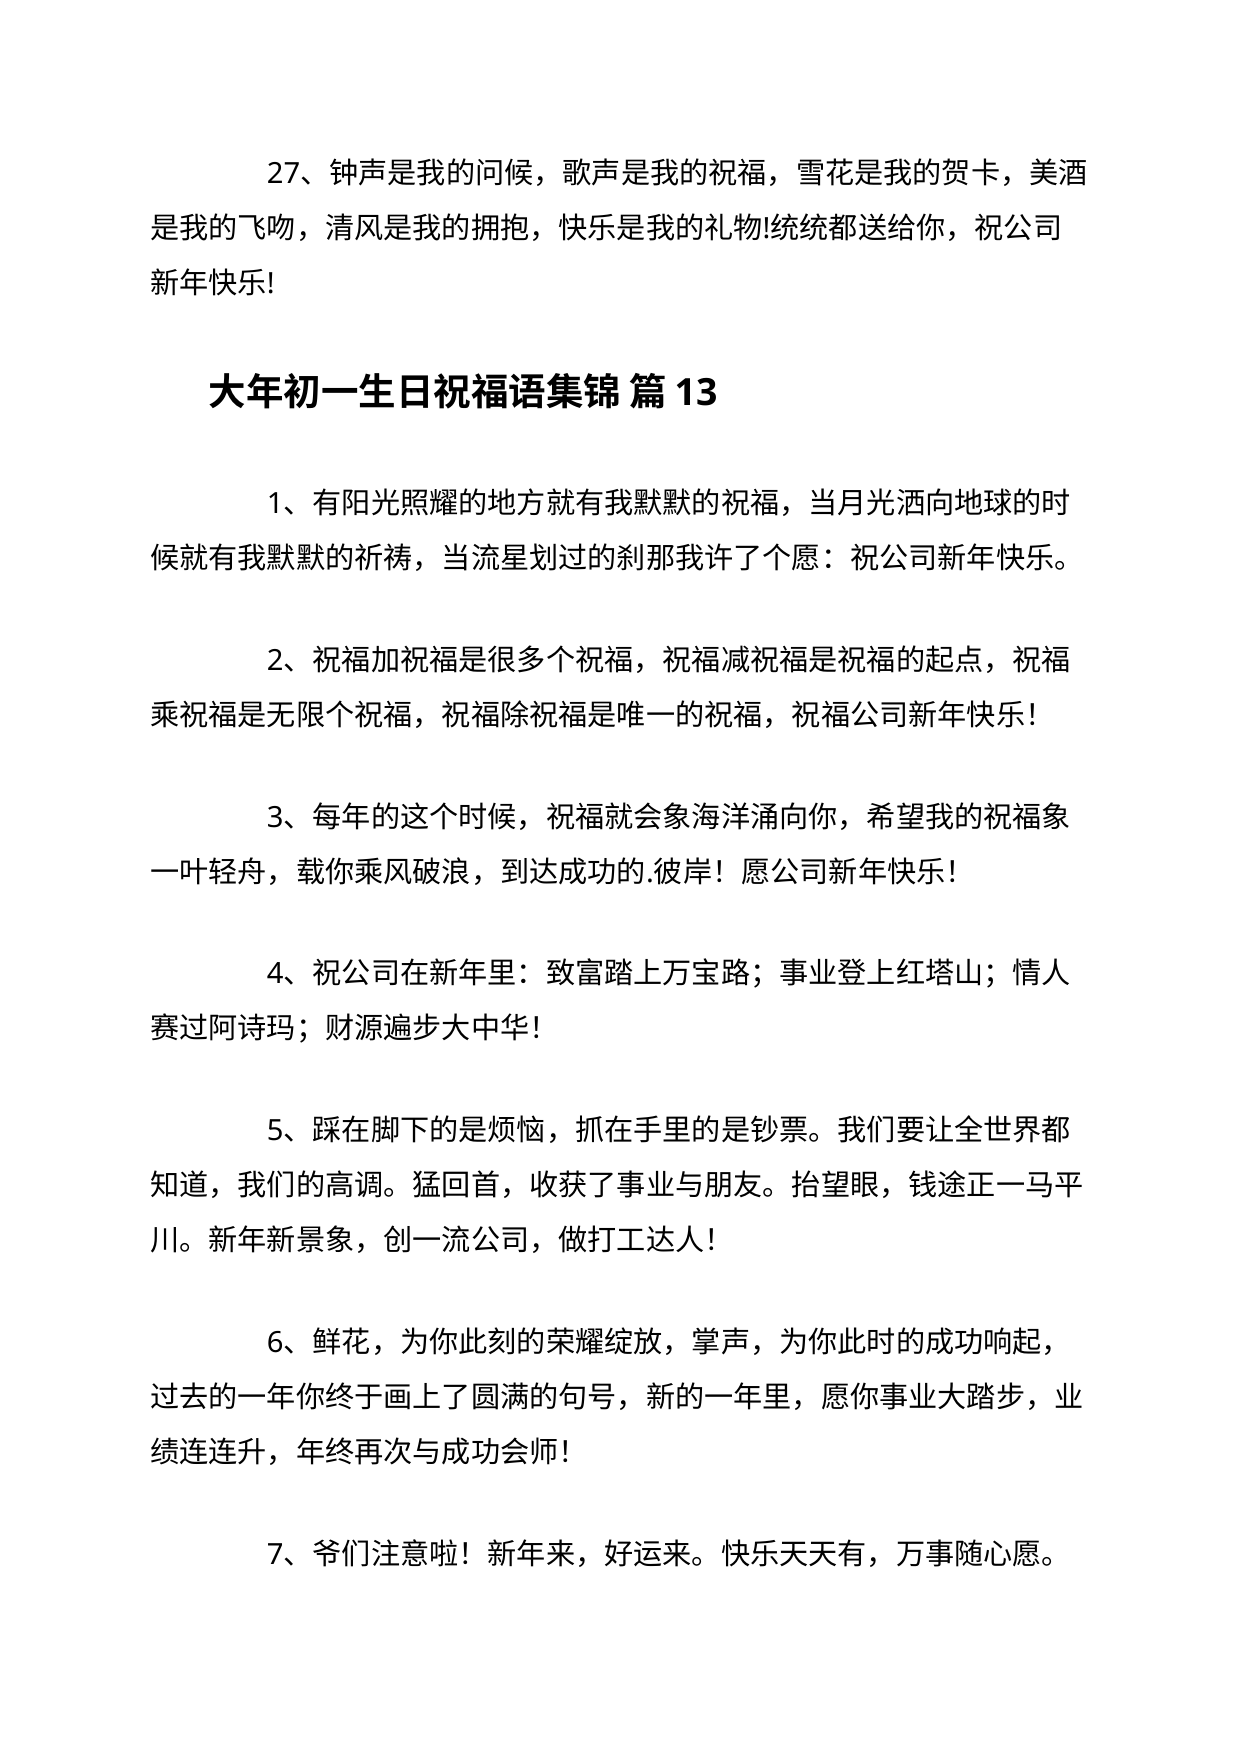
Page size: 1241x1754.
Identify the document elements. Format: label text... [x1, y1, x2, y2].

text 6、鲜花，为你此刻的荣耀绽放，掌声，为你此时的成功响起，过去的一年你终于画上了圆满的句号，新的一年里，愿你事业大踏步，业绩连连升，年终再次与成功会师！ [150, 1318, 1090, 1471]
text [150, 1530, 1090, 1573]
text 3、每年的这个时候，祝福就会象海洋涌向你，希望我的祝福象一叶轻舟，载你乘风破浪，到达成功的.彼岸！愿公司新年快乐！ [150, 793, 1090, 891]
text 大年初一生日祝福语集锦 篇13 [150, 362, 1090, 416]
text 5、踩在脚下的是烦恼，抓在手里的是钞票。我们要让全世界都知道，我们的高调。猛回首，收获了事业与朋友。抬望眼，钱途正一马平川。新年新景象，创一流公司，做打工达人！ [150, 1107, 1090, 1259]
text 2、祝福加祝福是很多个祝福，祝福减祝福是祝福的起点，祝福乘祝福是无限个祝福，祝福除祝福是唯一的祝福，祝福公司新年快乐！ [150, 636, 1090, 734]
text 27、钟声是我的问候，歌声是我的祝福，雪花是我的贺卡，美酒是我的飞吻，清风是我的拥抱，快乐是我的礼物!统统都送给你，祝公司新年快乐! [150, 150, 1090, 302]
text 1、有阳光照耀的地方就有我默默的祝福，当月光洒向地球的时候就有我默默的祈祷，当流星划过的刹那我许了个愿：祝公司新年快乐。 [150, 479, 1090, 577]
text 4、祝公司在新年里：致富踏上万宝路；事业登上红塔山；情人赛过阿诗玛；财源遍步大中华！ [150, 950, 1090, 1047]
